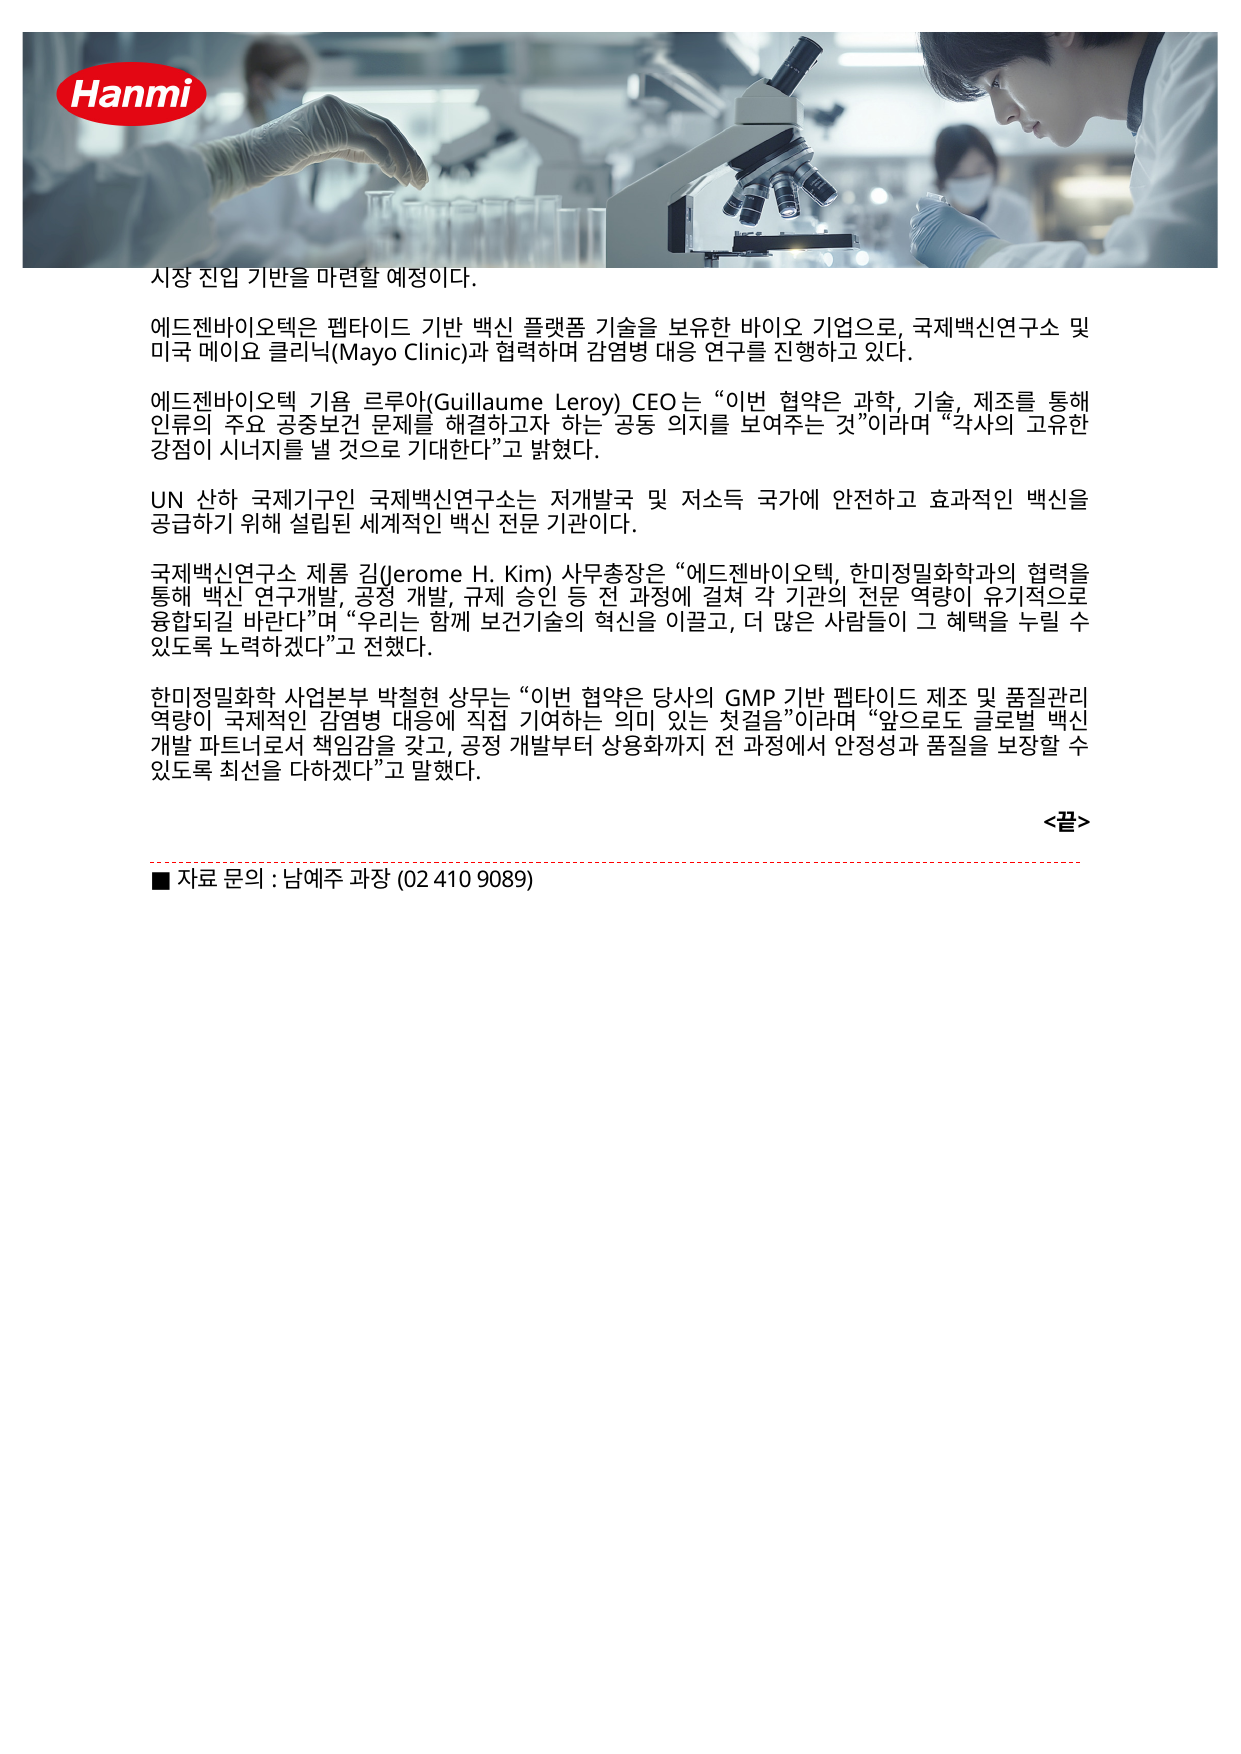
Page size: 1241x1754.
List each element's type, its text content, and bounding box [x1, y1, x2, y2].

text <끝> [150, 809, 1090, 836]
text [150, 177, 1090, 293]
text 국제백신연구소 제롬 김(Jerome H. Kim) 사무총장은 “에드젠바이오텍, 한미정밀화학과의 협력을 통해 백신 연구개발, 공정 개발, 규제 승인 등 전 과정에 걸쳐 각 기관의 전문 역량이 유기적으로 융합되길 바란다”며 “우리는 함께 보건기술의 혁신을 이끌고, 더 많은 사람들이 그 혜택을 누릴 수 있도록 노력하겠다”고 전했다. [150, 562, 1090, 662]
picture [22, 32, 1218, 268]
text 에드젠바이오텍 기욤 르루아(Guillaume Leroy) CEO는 “이번 협약은 과학, 기술, 제조를 통해 인류의 주요 공중보건 문제를 해결하고자 하는 공동 의지를 보여주는 것”이라며 “각사의 고유한 강점이 시너지를 낼 것으로 기대한다”고 밝혔다. [150, 390, 1090, 465]
text 에드젠바이오텍은 펩타이드 기반 백신 플랫폼 기술을 보유한 바이오 기업으로, 국제백신연구소 및 미국 메이요 클리닉(Mayo Clinic)과 협력하며 감염병 대응 연구를 진행하고 있다. [150, 317, 1090, 367]
text ■ 자료 문의 : 남예주 과장 (02 410 9089) [150, 861, 1090, 894]
text 한미정밀화학 사업본부 박철현 상무는 “이번 협약은 당사의 GMP 기반 펩타이드 제조 및 품질관리 역량이 국제적인 감염병 대응에 직접 기여하는 의미 있는 첫걸음”이라며 “앞으로도 글로벌 백신 개발 파트너로서 책임감을 갖고, 공정 개발부터 상용화까지 전 과정에서 안정성과 품질을 보장할 수 있도록 최선을 다하겠다”고 말했다. [150, 686, 1090, 786]
text UN 산하 국제기구인 국제백신연구소는 저개발국 및 저소득 국가에 안전하고 효과적인 백신을 공급하기 위해 설립된 세계적인 백신 전문 기관이다. [150, 489, 1090, 539]
